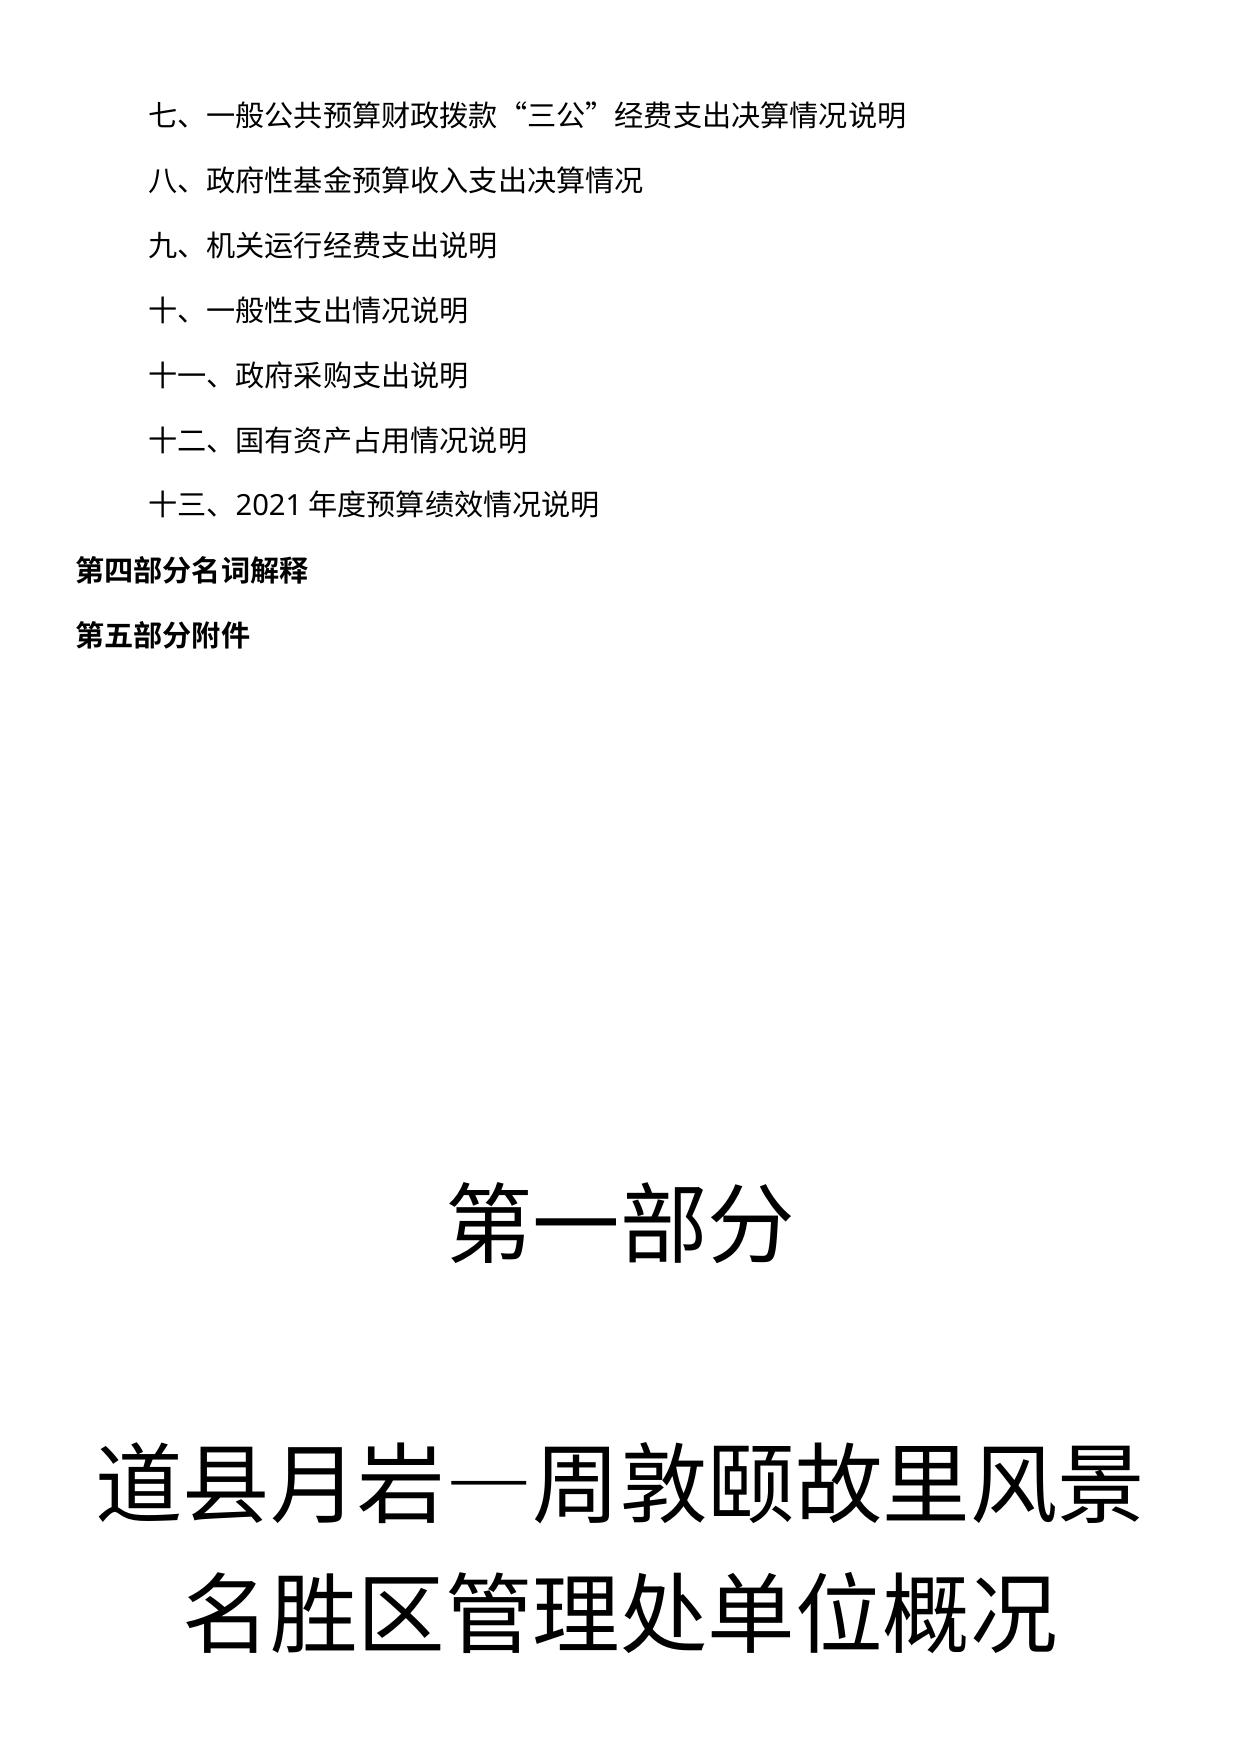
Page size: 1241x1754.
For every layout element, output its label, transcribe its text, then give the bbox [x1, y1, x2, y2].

text 十二、国有资产占用情况说明 [75, 406, 1165, 471]
text 第五部分附件 [75, 601, 1165, 666]
text 十一、政府采购支出说明 [75, 341, 1165, 406]
text 十三、2021年度预算绩效情况说明 [75, 471, 1165, 536]
text 十、一般性支出情况说明 [75, 276, 1165, 341]
text 九、机关运行经费支出说明 [75, 211, 1165, 276]
text 道县月岩—周敦颐故里风景名胜区管理处单位概况 [75, 1413, 1165, 1673]
text 八、政府性基金预算收入支出决算情况 [75, 146, 1165, 211]
text 第四部分名词解释 [75, 536, 1165, 601]
text 七、一般公共预算财政拨款“三公”经费支出决算情况说明 [75, 81, 1165, 146]
text 第一部分 [75, 1153, 1165, 1283]
